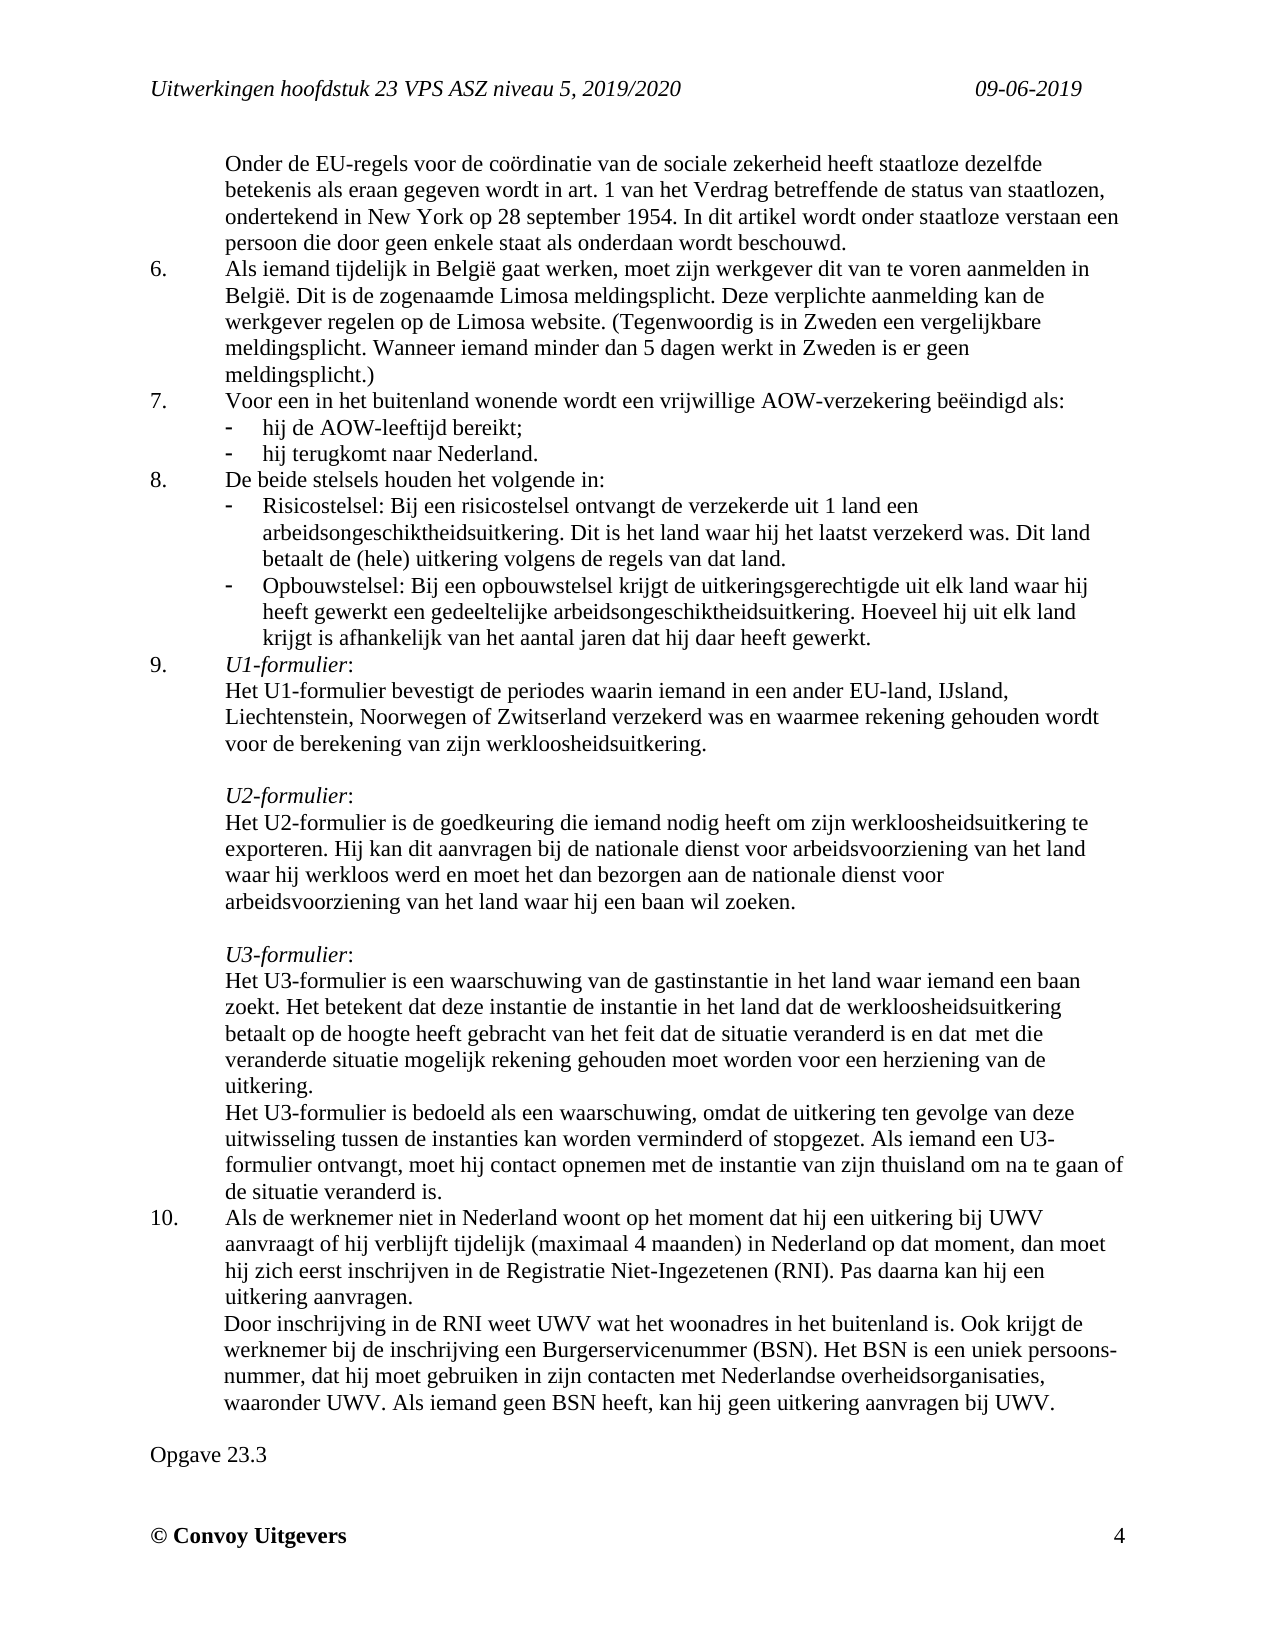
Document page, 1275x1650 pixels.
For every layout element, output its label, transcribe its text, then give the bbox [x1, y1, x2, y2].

text Het U1-formulier bevestigt de periodes waarin iemand in een ander EU-land, IJsland, Liechtenstein, Noorwegen of Zwitserland verzekerd was en waarmee rekening gehouden wordt voor de berekening van zijn werkloosheidsuitkering. [225, 677, 1125, 756]
text Onder de EU-regels voor de coördinatie van de sociale zekerheid heeft staatloze dezelfde betekenis als eraan gegeven wordt in art. 1 van het Verdrag betreffende de status van staatlozen, ondertekend in New York op 28 september 1954. In dit artikel wordt onder staatloze verstaan een persoon die door geen enkele staat als onderdaan wordt beschouwd. [150, 150, 1125, 255]
list hij terugkomt naar Nederland. [225, 440, 1125, 466]
text 10. Als de werknemer niet in Nederland woont op het moment dat hij een uitkering bij UWV aanvraagt of hij verblijft tijdelijk (maximaal 4 maanden) in Nederland op dat moment, dan moet hij zich eerst inschrijven in de Registratie Niet-Ingezetenen (RNI). Pas daarna kan hij een uitkering aanvragen. [150, 1204, 1125, 1309]
text 7. Voor een in het buitenland wonende wordt een vrijwillige AOW-verzekering beëindigd als: [150, 387, 1125, 413]
text Het U3-formulier is bedoeld als een waarschuwing, omdat de uitkering ten gevolge van deze uitwisseling tussen de instanties kan worden verminderd of stopgezet. Als iemand een U3-formulier ontvangt, moet hij contact opnemen met de instantie van zijn thuisland om na te gaan of de situatie veranderd is. [225, 1099, 1125, 1204]
text U3-formulier: [150, 941, 1125, 967]
text Het U3-formulier is een waarschuwing van de gastinstantie in het land waar iemand een baan zoekt. Het betekent dat deze instantie de instantie in het land dat de werkloosheidsuitkering betaalt op de hoogte heeft gebracht van het feit dat de situatie veranderd is en dat met die veranderde situatie mogelijk rekening gehouden moet worden voor een herziening van de uitkering. [225, 967, 1125, 1099]
list Opbouwstelsel: Bij een opbouwstelsel krijgt de uitkeringsgerechtigde uit elk land waar hij heeft gewerkt een gedeeltelijke arbeidsongeschiktheidsuitkering. Hoeveel hij uit elk land krijgt is afhankelijk van het aantal jaren dat hij daar heeft gewerkt. [225, 572, 1125, 651]
text Door inschrijving in de RNI weet UWV wat het woonadres in het buitenland is. Ook krijgt de werknemer bij de inschrijving een Burgerservicenummer (BSN). Het BSN is een uniek persoons- nummer, dat hij moet gebruiken in zijn contacten met Nederlandse overheidsorganisaties, waaronder UWV. Als iemand geen BSN heeft, kan hij geen uitkering aanvragen bij UWV. [224, 1309, 1125, 1415]
text U2-formulier: [150, 782, 1125, 809]
text Opgave 23.3 [150, 1441, 1125, 1468]
list hij de AOW-leeftijd bereikt; [225, 413, 1125, 440]
text 6. Als iemand tijdelijk in België gaat werken, moet zijn werkgever dit van te voren aanmelden in België. Dit is de zogenaamde Limosa meldingsplicht. Deze verplichte aanmelding kan de werkgever regelen op de Limosa website. (Tegenwoordig is in Zweden een vergelijkbare meldingsplicht. Wanneer iemand minder dan 5 dagen werkt in Zweden is er geen meldingsplicht.) [150, 255, 1125, 387]
text 8. De beide stelsels houden het volgende in: [150, 466, 1125, 493]
list Risicostelsel: Bij een risicostelsel ontvangt de verzekerde uit 1 land een arbeidsongeschiktheidsuitkering. Dit is het land waar hij het laatst verzekerd was. Dit land betaalt de (hele) uitkering volgens de regels van dat land. [225, 493, 1125, 572]
text Het U2-formulier is de goedkeuring die iemand nodig heeft om zijn werkloosheidsuitkering te exporteren. Hij kan dit aanvragen bij de nationale dienst voor arbeidsvoorziening van het land waar hij werkloos werd en moet het dan bezorgen aan de nationale dienst voor arbeidsvoorziening van het land waar hij een baan wil zoeken. [225, 809, 1125, 914]
text 9. U1-formulier: [150, 651, 1125, 677]
